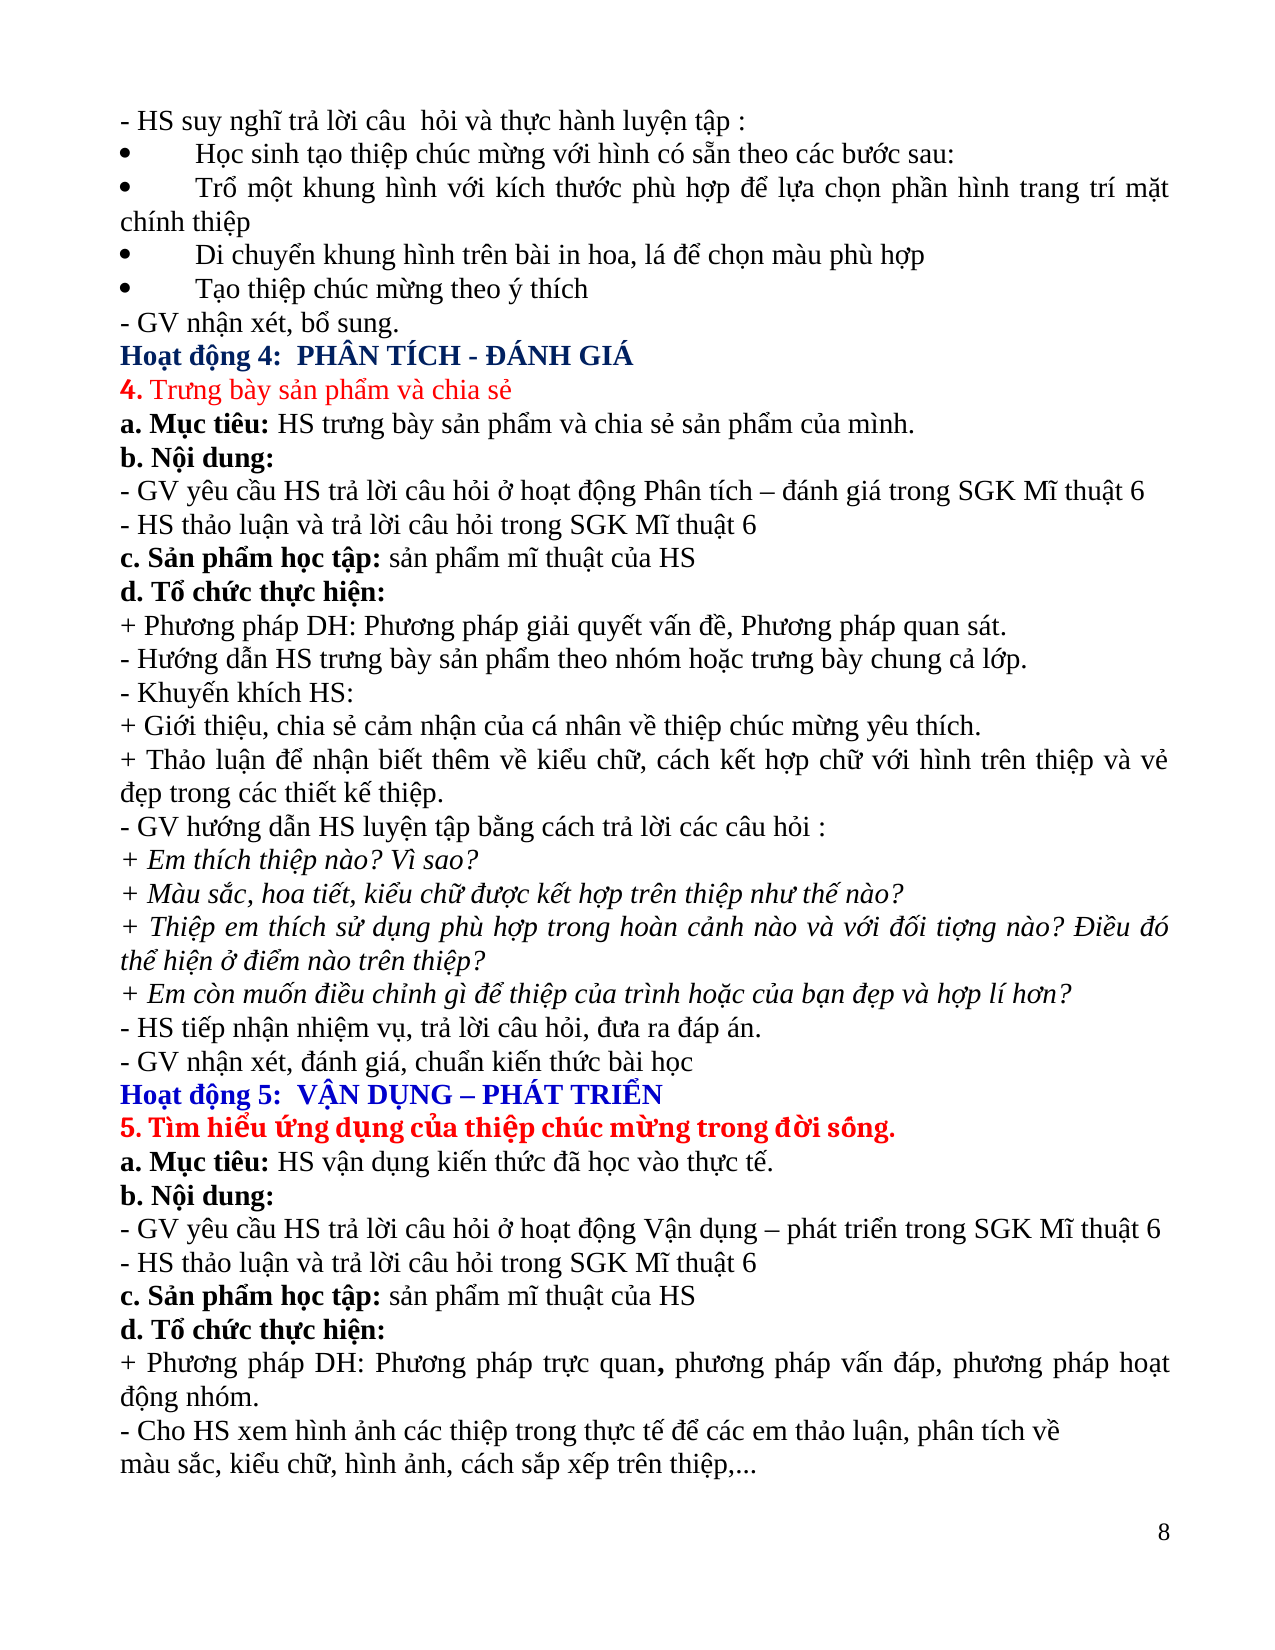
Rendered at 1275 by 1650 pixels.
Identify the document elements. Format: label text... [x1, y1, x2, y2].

text - GV yêu cầu HS trả lời câu hỏi ở hoạt động Vận dụng – phát triển trong SGK Mĩ thuật 6 [120, 1211, 1170, 1245]
text + Em còn muốn điều chỉnh gì để thiệp của trình hoặc của bạn đẹp và hợp lí hơn? [120, 977, 1170, 1010]
list Di chuyển khung hình trên bài in hoa, lá để chọn màu phù hợp [120, 237, 1170, 271]
text - HS suy nghĩ trả lời câu hỏi và thực hành luyện tập : [120, 103, 1170, 137]
text Hoạt động 5: VẬN DỤNG – PHÁT TRIỂN [120, 1077, 1170, 1111]
text + Màu sắc, hoa tiết, kiểu chữ được kết hợp trên thiệp như thế nào? [120, 876, 1170, 909]
text 4. Trưng bày sản phẩm và chia sẻ [120, 372, 1170, 406]
text - HS thảo luận và trả lời câu hỏi trong SGK Mĩ thuật 6 [120, 507, 1170, 541]
text b. Nội dung: [120, 440, 1170, 473]
text c. Sản phẩm học tập: sản phẩm mĩ thuật của HS [120, 1278, 1170, 1312]
text - HS tiếp nhận nhiệm vụ, trả lời câu hỏi, đưa ra đáp án. [120, 1010, 1170, 1044]
text + Phương pháp DH: Phương pháp trực quan, phương pháp vấn đáp, phương pháp hoạt động nhóm. [120, 1346, 1170, 1413]
text + Em thích thiệp nào? Vì sao? [120, 842, 1170, 876]
text a. Mục tiêu: HS trưng bày sản phẩm và chia sẻ sản phẩm của mình. [120, 406, 1170, 440]
text d. Tổ chức thực hiện: [120, 1312, 1170, 1346]
text a. Mục tiêu: HS vận dụng kiến thức đã học vào thực tế. [120, 1144, 1170, 1178]
list Học sinh tạo thiệp chúc mừng với hình có sẵn theo các bước sau: [120, 137, 1170, 170]
text + Giới thiệu, chia sẻ cảm nhận của cá nhân về thiệp chúc mừng yêu thích. [120, 708, 1170, 742]
text - Cho HS xem hình ảnh các thiệp trong thực tế để các em thảo luận, phân tích về [120, 1413, 1170, 1446]
text 5. Tìm hiểu ứng dụng của thiệp chúc mừng trong đời sống. [120, 1111, 1170, 1144]
text màu sắc, kiểu chữ, hình ảnh, cách sắp xếp trên thiệp,... [120, 1446, 1170, 1480]
text - Hướng dẫn HS trưng bày sản phẩm theo nhóm hoặc trưng bày chung cả lớp. [120, 641, 1170, 675]
text - GV nhận xét, bổ sung. [120, 305, 1170, 338]
text + Thiệp em thích sử dụng phù hợp trong hoàn cảnh nào và với đối tiợng nào? Điều đó thể hiện ở điểm nào trên thiệp? [120, 909, 1170, 977]
text Hoạt động 4: PHÂN TÍCH - ĐÁNH GIÁ [120, 338, 1170, 372]
text - GV yêu cầu HS trả lời câu hỏi ở hoạt động Phân tích – đánh giá trong SGK Mĩ thuật 6 [120, 473, 1170, 507]
text b. Nội dung: [120, 1178, 1170, 1211]
text - Khuyến khích HS: [120, 675, 1170, 708]
text c. Sản phẩm học tập: sản phẩm mĩ thuật của HS [120, 541, 1170, 574]
text d. Tổ chức thực hiện: [120, 574, 1170, 608]
list Tạo thiệp chúc mừng theo ý thích [120, 271, 1170, 305]
text + Phương pháp DH: Phương pháp giải quyết vấn đề, Phương pháp quan sát. [120, 608, 1170, 641]
text - GV hướng dẫn HS luyện tập bằng cách trả lời các câu hỏi : [120, 809, 1170, 842]
text - GV nhận xét, đánh giá, chuẩn kiến thức bài học [120, 1044, 1170, 1077]
list Trổ một khung hình với kích thước phù hợp để lựa chọn phần hình trang trí mặt chính thiệp [120, 170, 1170, 237]
text - HS thảo luận và trả lời câu hỏi trong SGK Mĩ thuật 6 [120, 1245, 1170, 1278]
text + Thảo luận để nhận biết thêm về kiểu chữ, cách kết hợp chữ với hình trên thiệp và vẻ đẹp trong các thiết kế thiệp. [120, 742, 1170, 809]
